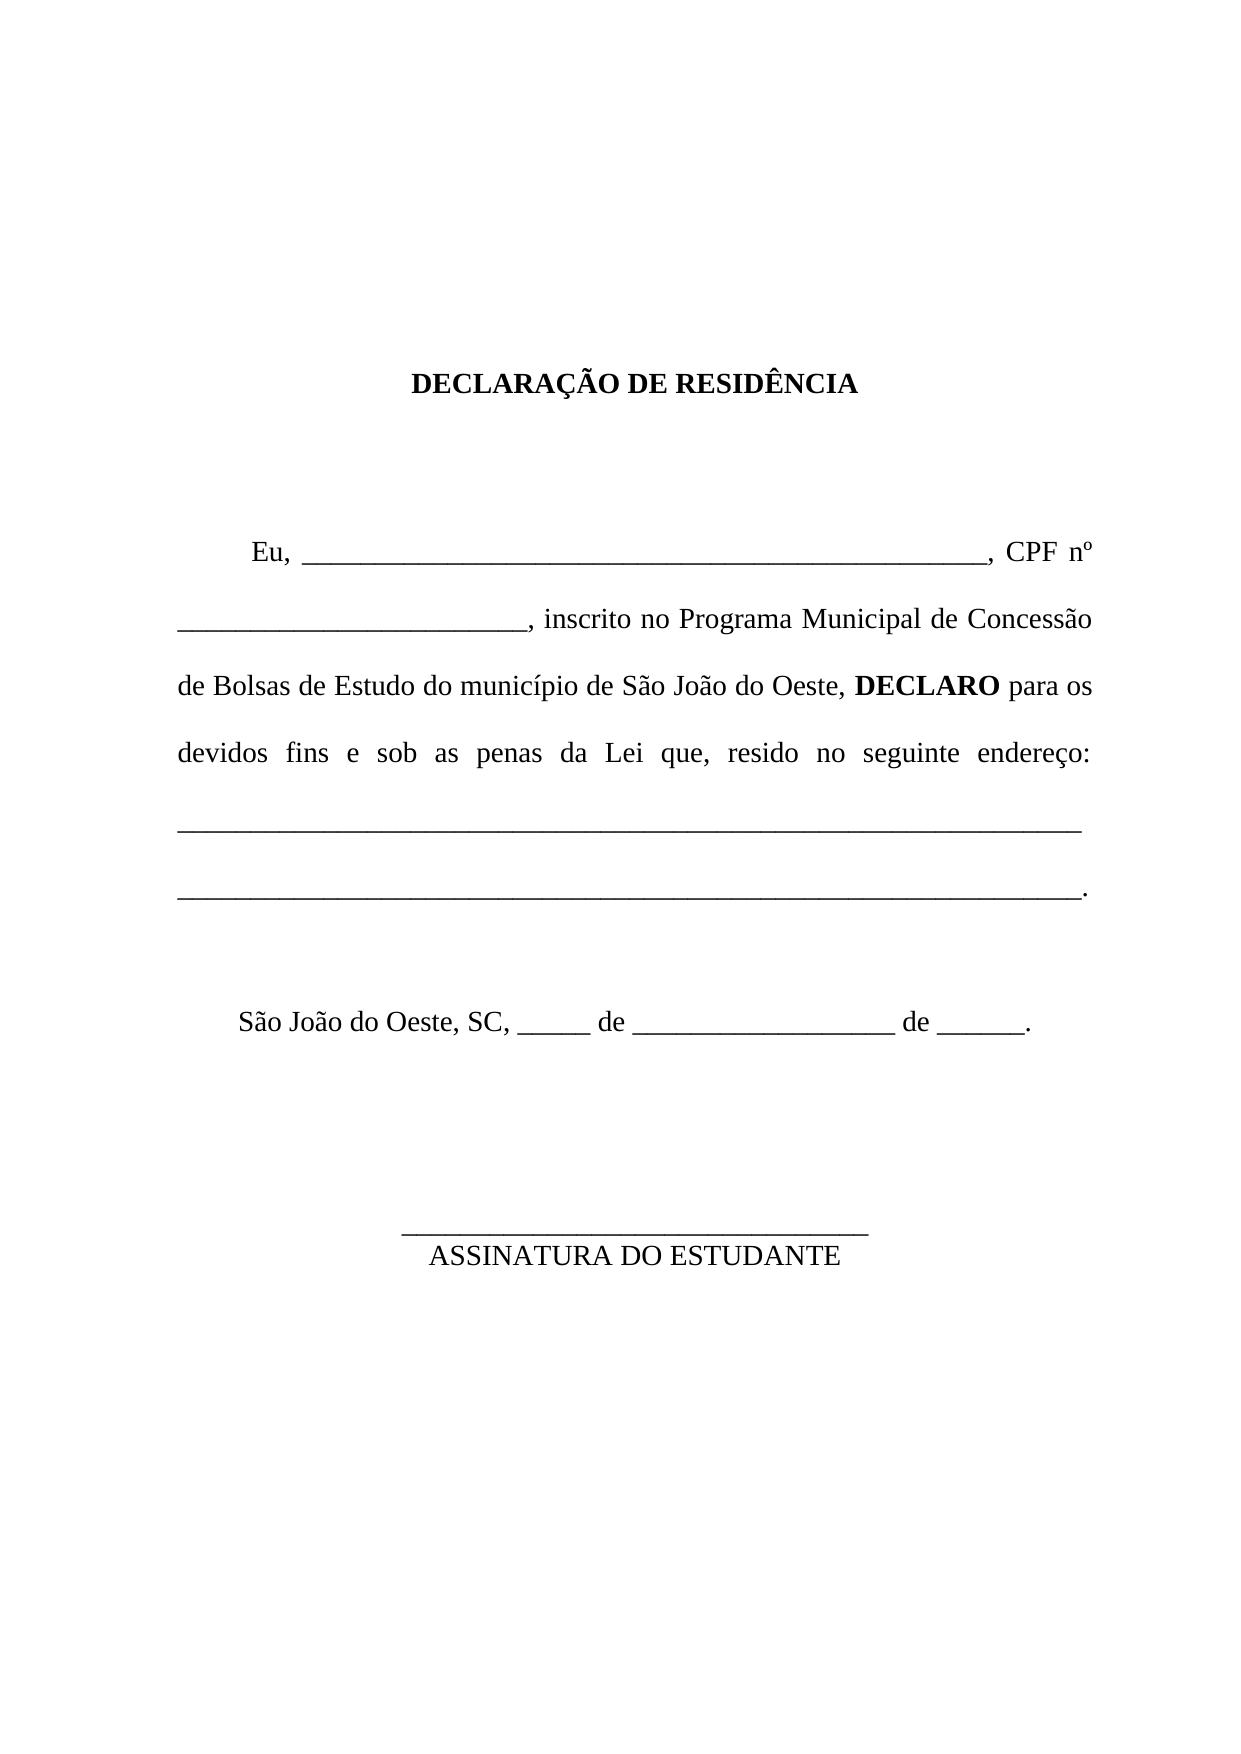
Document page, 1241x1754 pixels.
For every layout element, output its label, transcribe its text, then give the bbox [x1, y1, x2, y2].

text DECLARAÇÃO DE RESIDÊNCIA [177, 366, 1092, 400]
text ASSINATURA DO ESTUDANTE [177, 1238, 1092, 1272]
text ________________________________ [177, 1205, 1092, 1238]
text Eu, _______________________________________________, CPF nº ________________________, inscrito no Programa Municipal de Concessão de Bolsas de Estudo do município de São João do Oeste, DECLARO para os devidos fins e sob as penas da Lei que, resido no seguinte endereço: ____________________________________________________________________________________________________________________________. [177, 534, 1092, 903]
text São João do Oeste, SC, _____ de __________________ de ______. [177, 1004, 1092, 1037]
